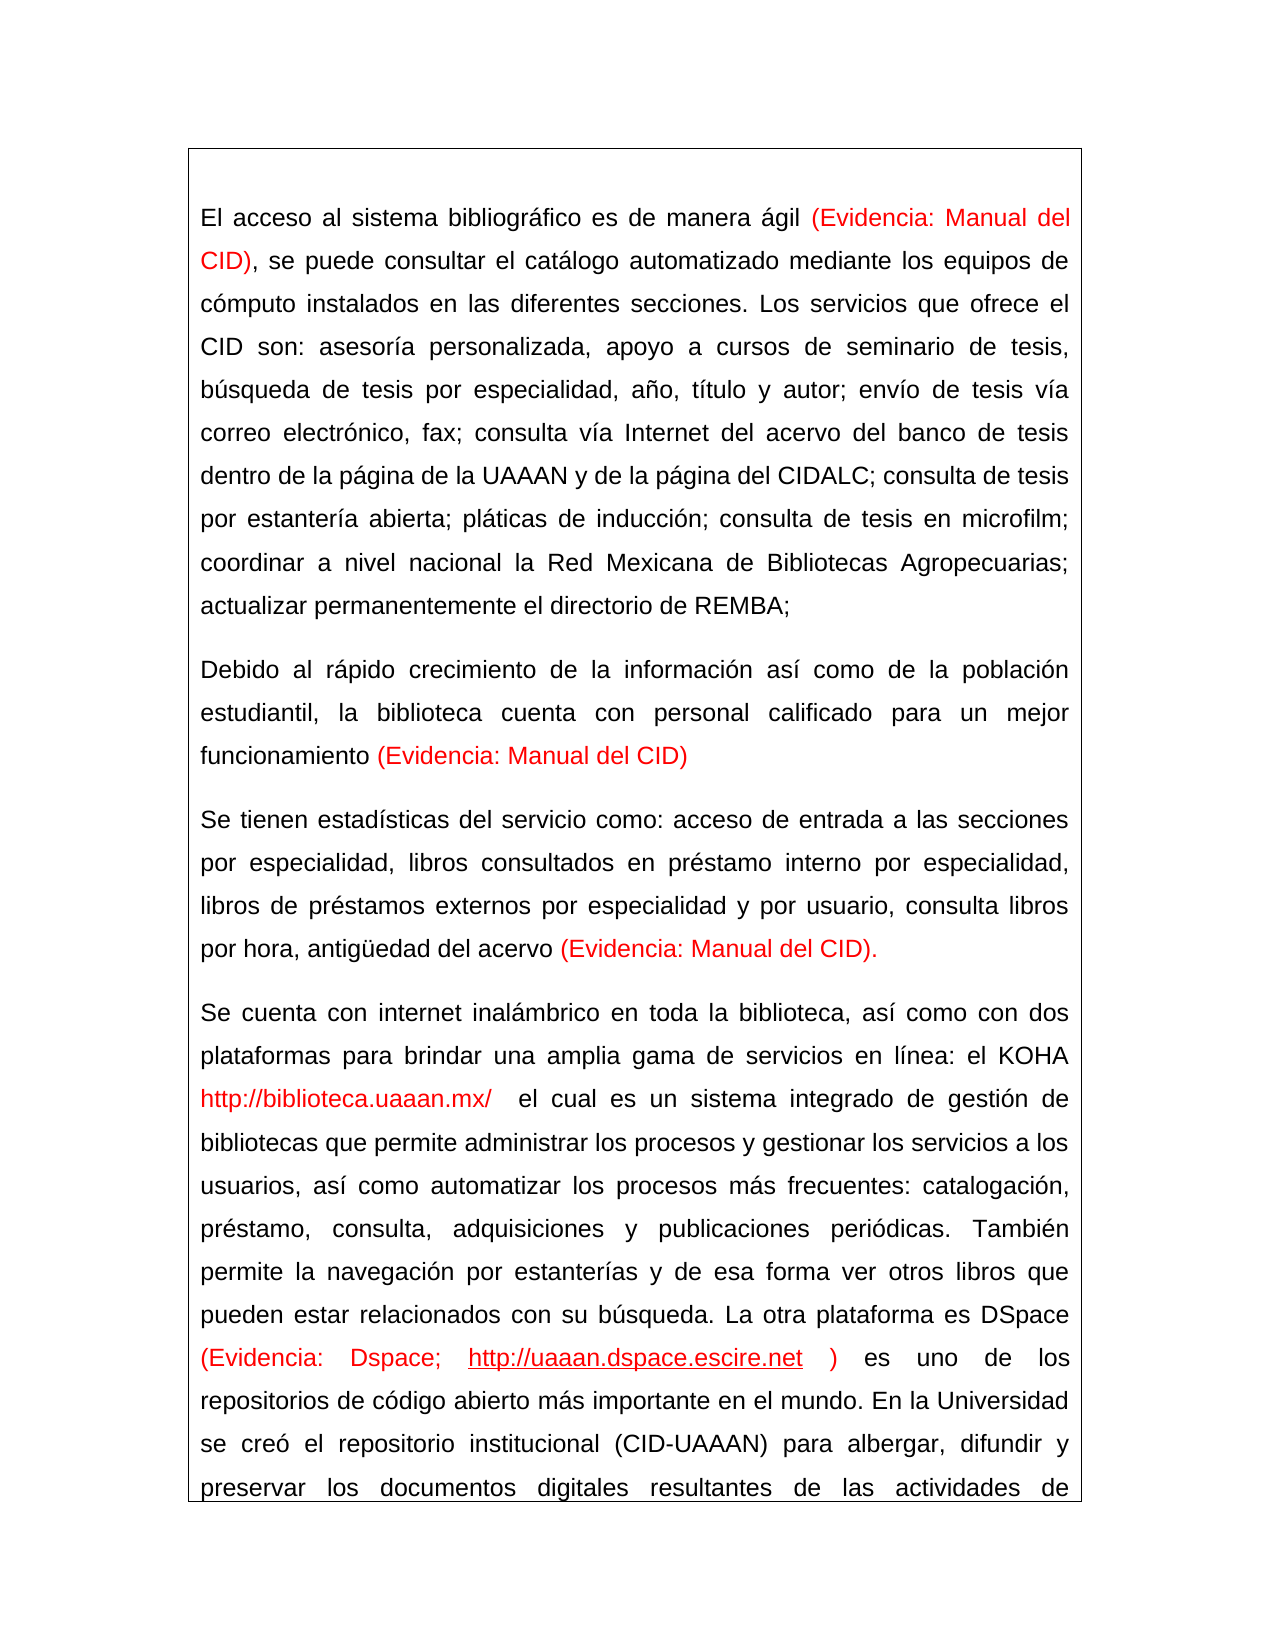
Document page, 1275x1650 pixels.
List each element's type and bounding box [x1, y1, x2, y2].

table_cell [189, 149, 1081, 1501]
